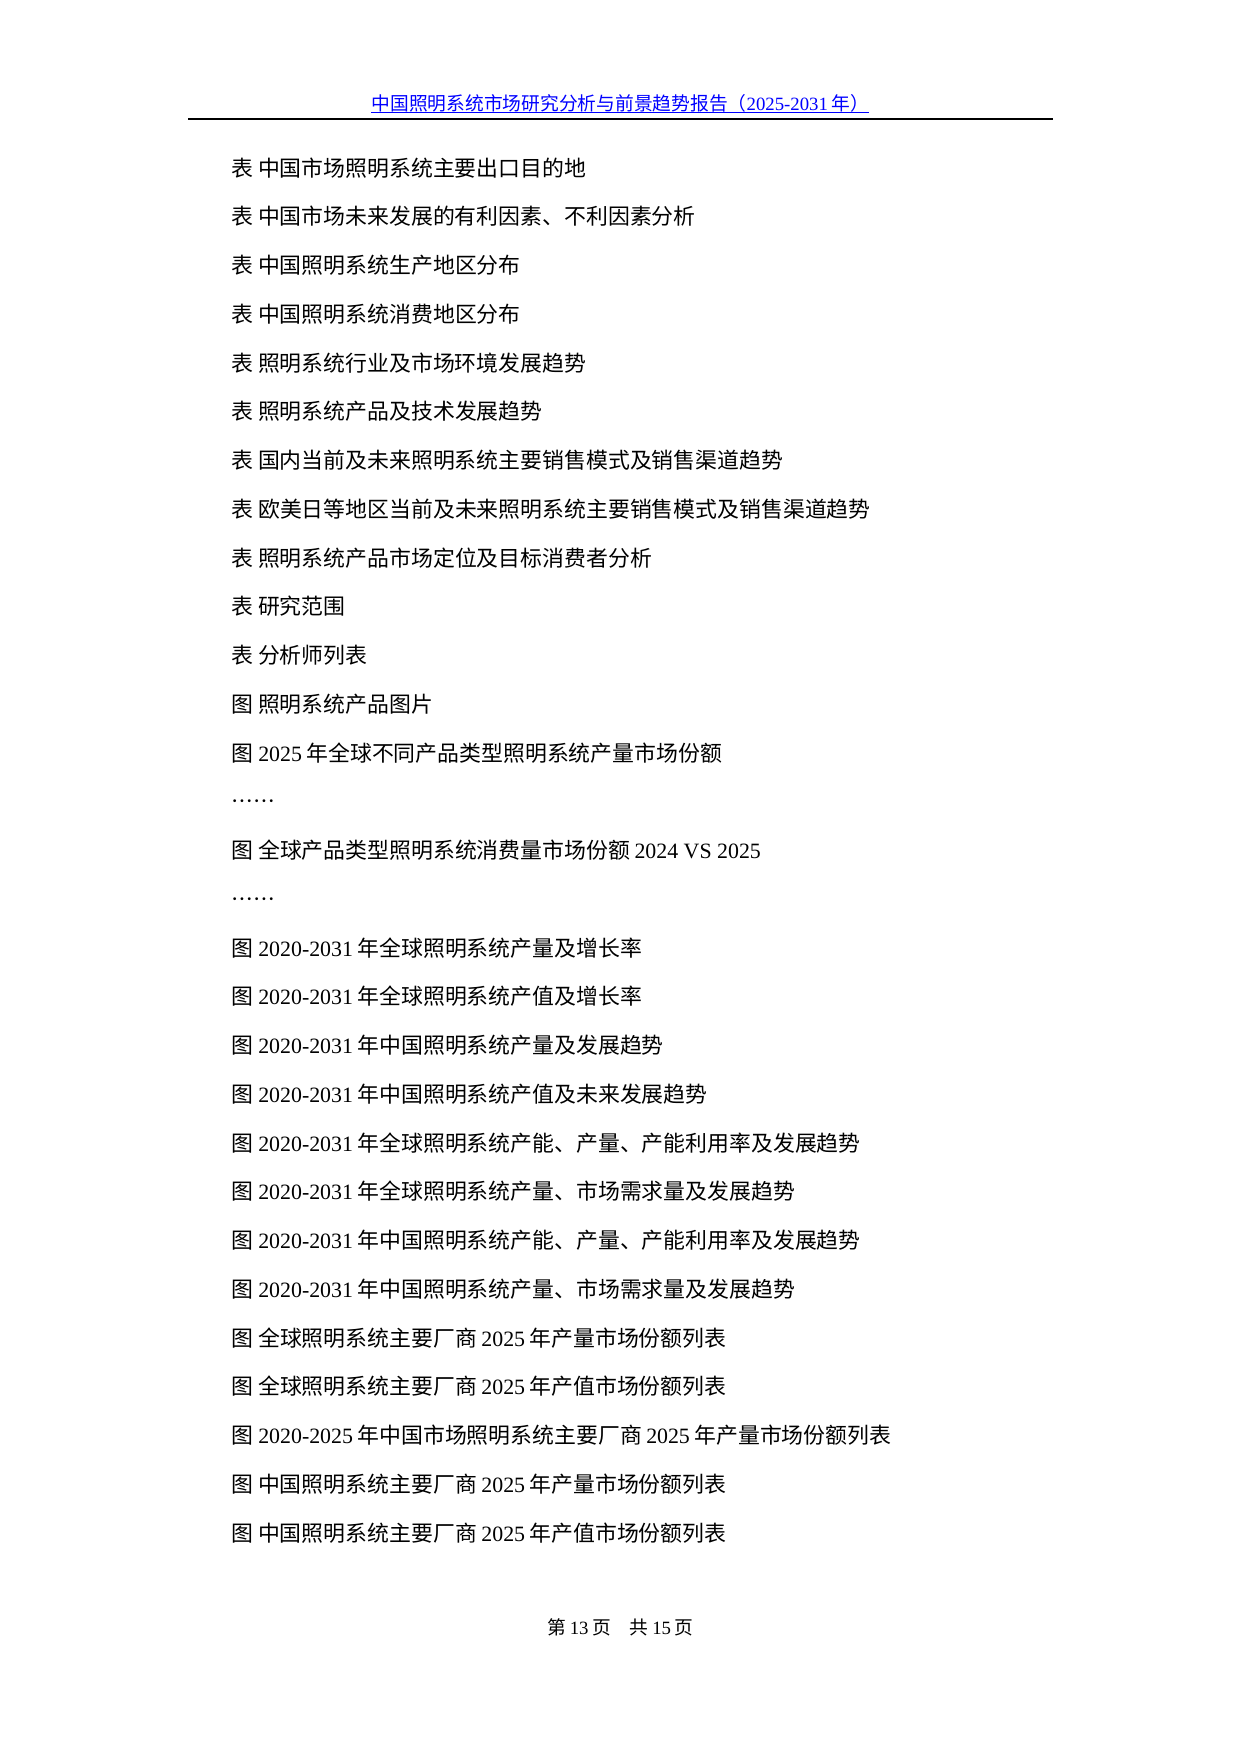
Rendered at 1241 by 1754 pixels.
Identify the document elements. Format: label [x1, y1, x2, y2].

text [187, 150, 1053, 1548]
